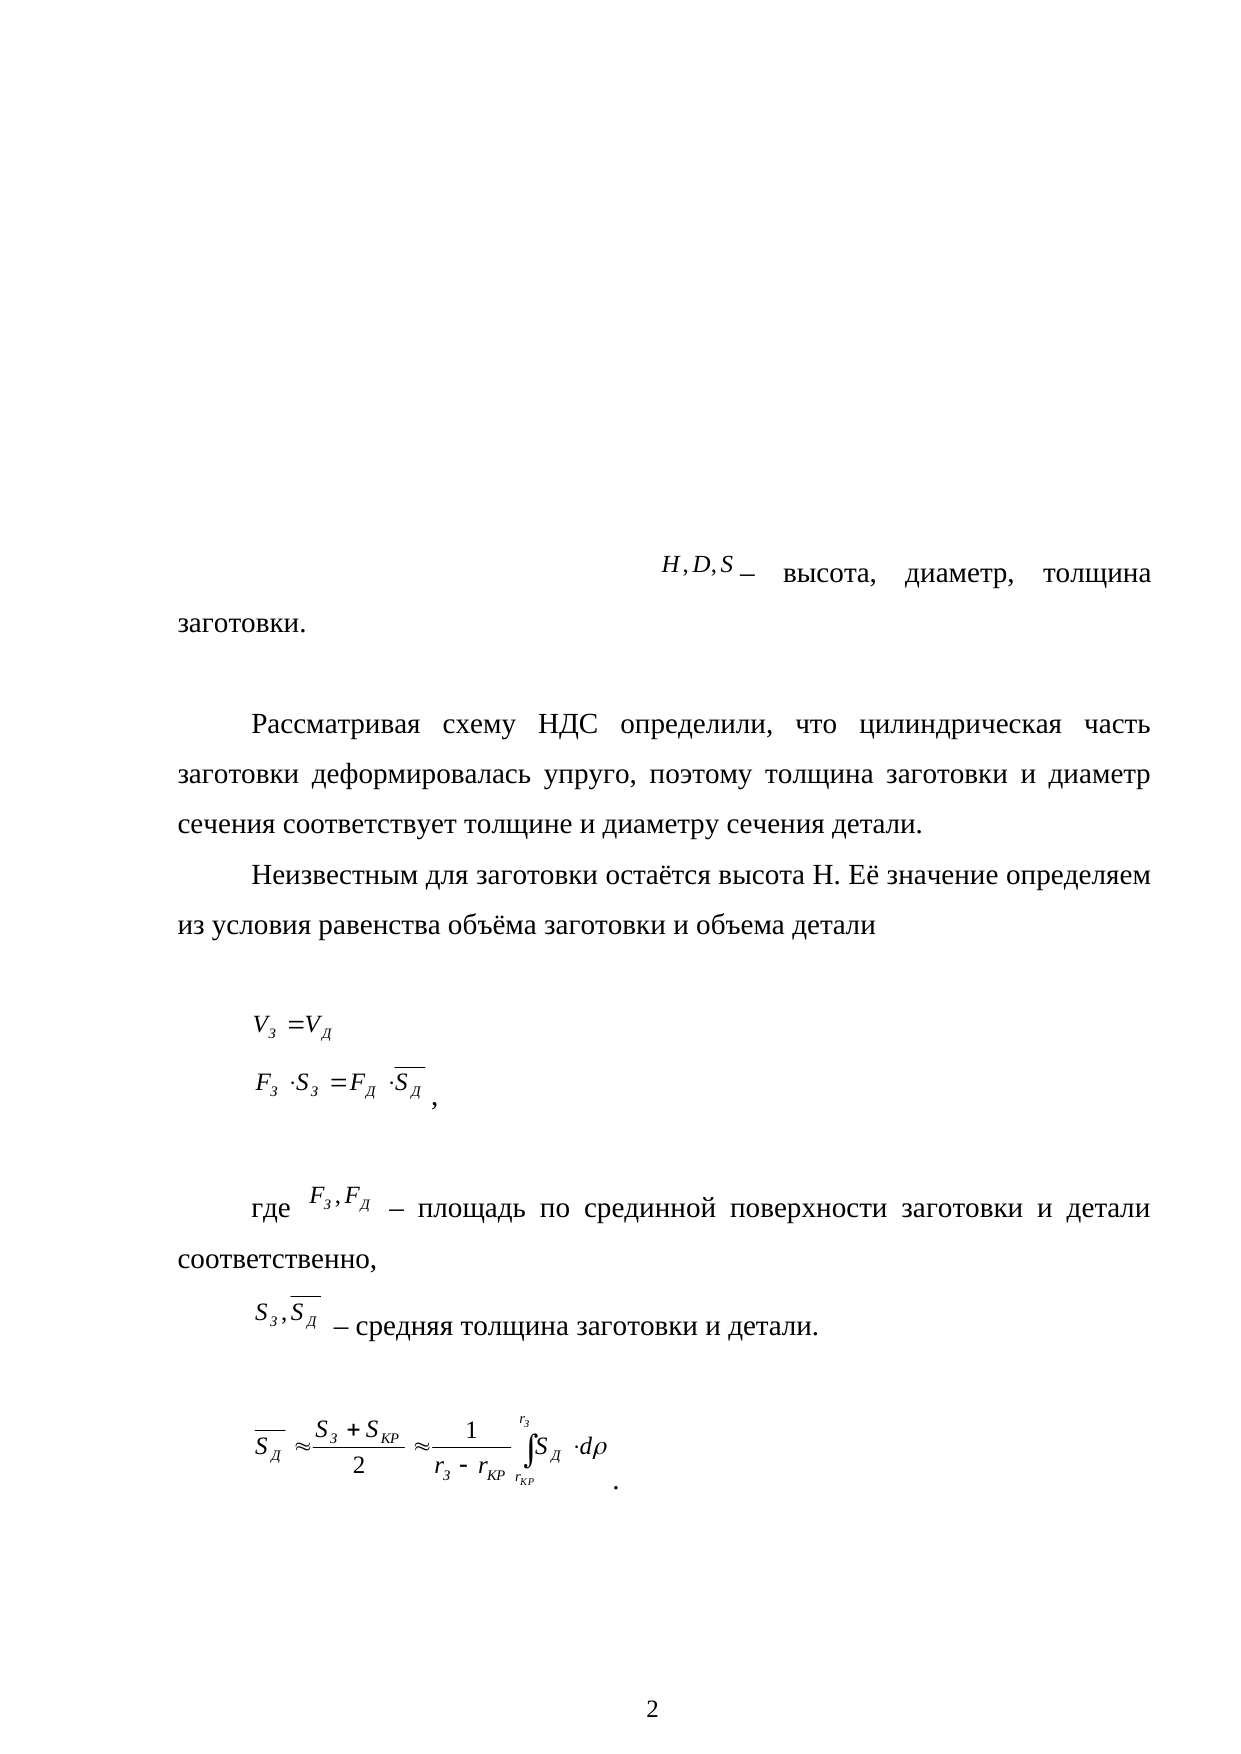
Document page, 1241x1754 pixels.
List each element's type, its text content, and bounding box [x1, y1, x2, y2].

text Неизвестным для заготовки остаётся высота Н. Её значение определяем из условия равенства объёма заготовки и объема детали [177, 857, 1152, 941]
text где – площадь по срединной поверхности заготовки и детали соответственно, [177, 1178, 1152, 1274]
text – средняя толщина заготовки и детали. [177, 1291, 1152, 1341]
text . [177, 1408, 1152, 1496]
text , [177, 1061, 1152, 1111]
text Рассматривая схему НДС определили, что цилиндрическая часть заготовки деформировалась упруго, поэтому толщина заготовки и диаметр сечения соответствует толщине и диаметру сечения детали. [177, 706, 1152, 840]
text – высота, диаметр, толщина заготовки. [177, 549, 1152, 639]
